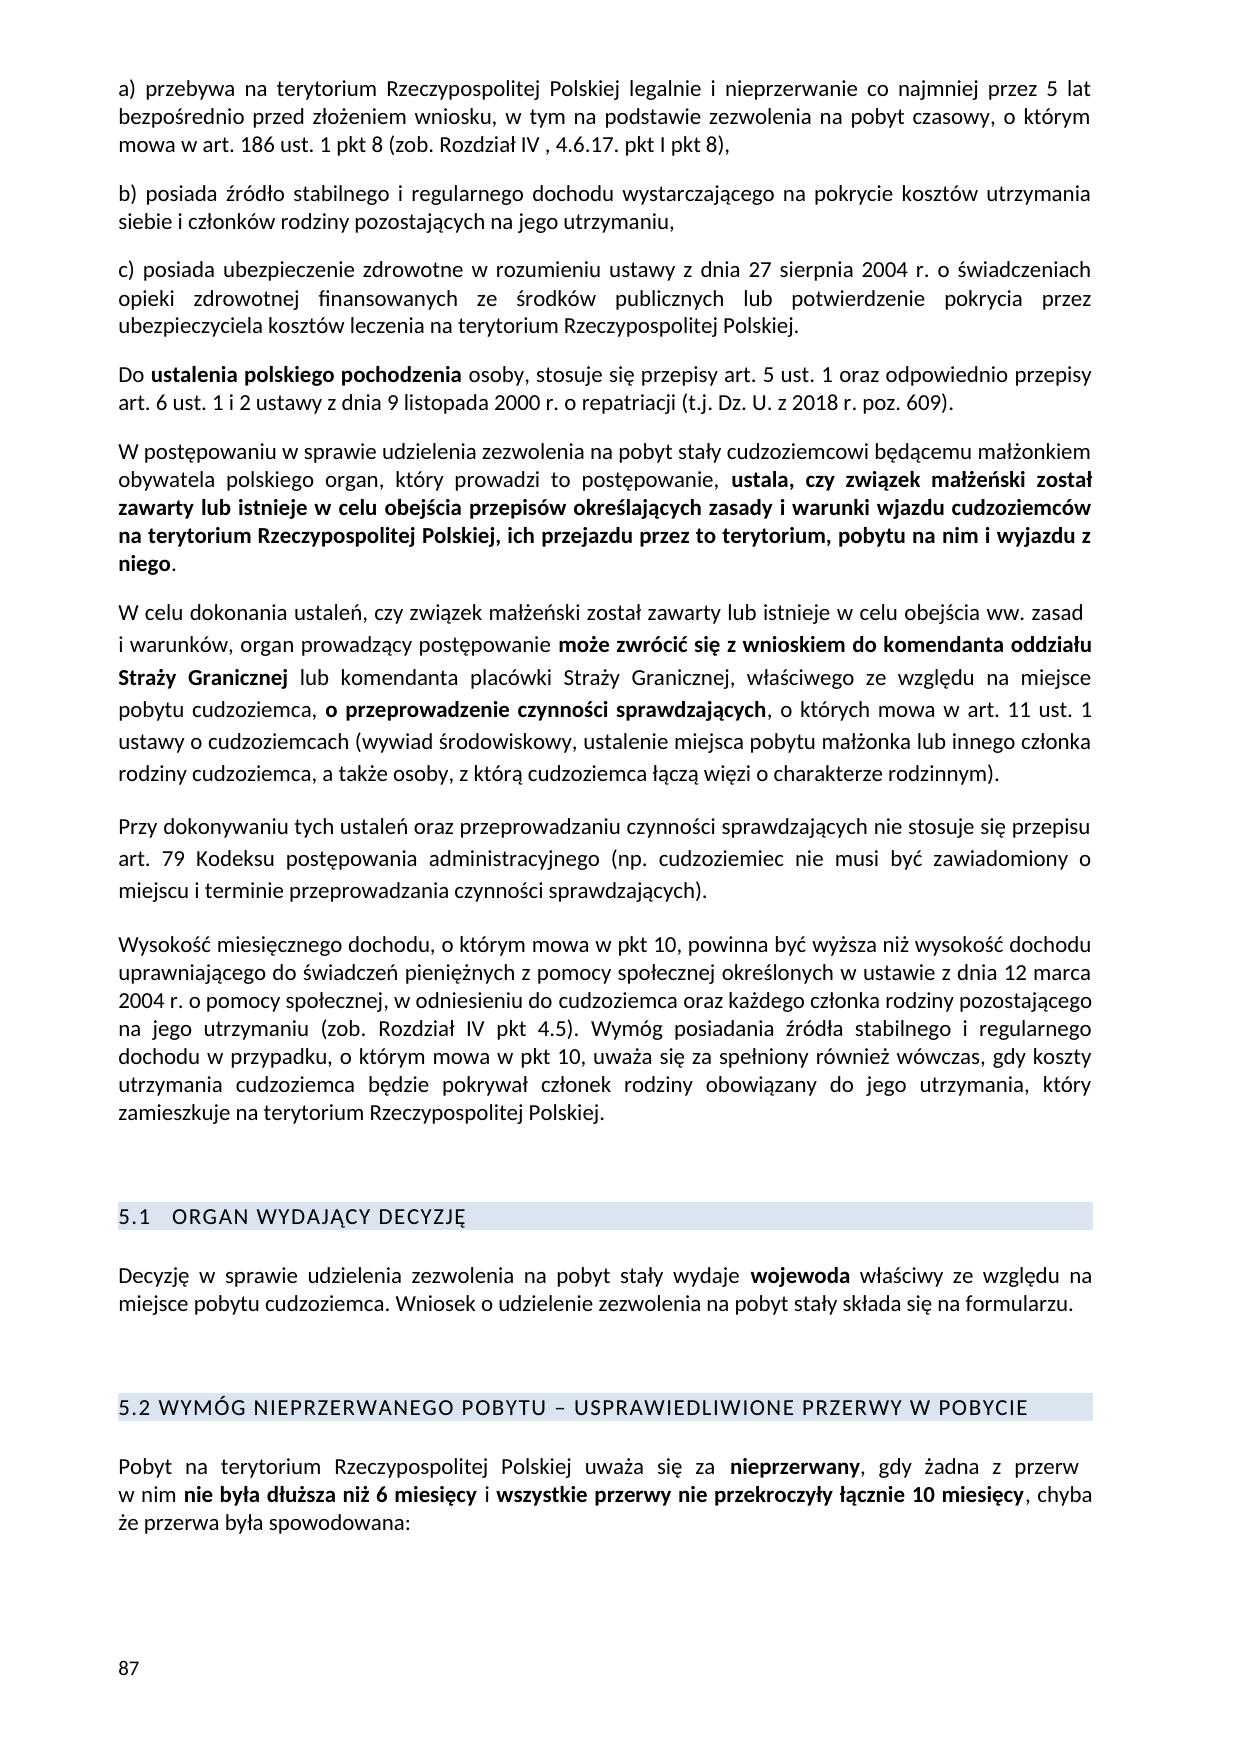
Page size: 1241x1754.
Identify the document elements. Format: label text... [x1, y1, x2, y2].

list W celu dokonania ustaleń, czy związek małżeński został zawarty lub istnieje w celu obejścia ww. zasad i warunków, organ prowadzący postępowanie może zwrócić się z wnioskiem do komendanta oddziału Straży Granicznej lub komendanta placówki Straży Granicznej, właściwego ze względu na miejsce pobytu cudzoziemca, o przeprowadzenie czynności sprawdzających, o których mowa w art. 11 ust. 1 ustawy o cudzoziemcach (wywiad środowiskowy, ustalenie miejsca pobytu małżonka lub innego członka rodziny cudzoziemca, a także osoby, z którą cudzoziemca łączą więzi o charakterze rodzinnym). [118, 598, 1093, 787]
list Przy dokonywaniu tych ustaleń oraz przeprowadzaniu czynności sprawdzających nie stosuje się przepisu art. 79 Kodeksu postępowania administracyjnego (np. cudzoziemiec nie musi być zawiadomiony o miejscu i terminie przeprowadzania czynności sprawdzających). [118, 812, 1093, 905]
text b) posiada źródło stabilnego i regularnego dochodu wystarczającego na pokrycie kosztów utrzymania siebie i członków rodziny pozostających na jego utrzymaniu, [118, 179, 1093, 235]
text Pobyt na terytorium Rzeczypospolitej Polskiej uważa się za nieprzerwany, gdy żadna z przerw w nim nie była dłuższa niż 6 miesięcy i wszystkie przerwy nie przekroczyły łącznie 10 miesięcy, chyba że przerwa była spowodowana: [118, 1452, 1093, 1536]
text a) przebywa na terytorium Rzeczypospolitej Polskiej legalnie i nieprzerwanie co najmniej przez 5 lat bezpośrednio przed złożeniem wniosku, w tym na podstawie zezwolenia na pobyt czasowy, o którym mowa w art. 186 ust. 1 pkt 8 (zob. Rozdział IV , 4.6.17. pkt I pkt 8), [118, 74, 1093, 158]
text Decyzję w sprawie udzielenia zezwolenia na pobyt stały wydaje wojewoda właściwy ze względu na miejsce pobytu cudzoziemca. Wniosek o udzielenie zezwolenia na pobyt stały składa się na formularzu. [118, 1261, 1093, 1317]
list Wysokość miesięcznego dochodu, o którym mowa w pkt 10, powinna być wyższa niż wysokość dochodu uprawniającego do świadczeń pieniężnych z pomocy społecznej określonych w ustawie z dnia 12 marca 2004 r. o pomocy społecznej, w odniesieniu do cudzoziemca oraz każdego członka rodziny pozostającego na jego utrzymaniu (zob. Rozdział IV pkt 4.5). Wymóg posiadania źródła stabilnego i regularnego dochodu w przypadku, o którym mowa w pkt 10, uważa się za spełniony również wówczas, gdy koszty utrzymania cudzoziemca będzie pokrywał członek rodziny obowiązany do jego utrzymania, który zamieszkuje na terytorium Rzeczypospolitej Polskiej. [118, 930, 1093, 1126]
list Do ustalenia polskiego pochodzenia osoby, stosuje się przepisy art. 5 ust. 1 oraz odpowiednio przepisy art. 6 ust. 1 i 2 ustawy z dnia 9 listopada 2000 r. o repatriacji (t.j. Dz. U. z 2018 r. poz. 609). [118, 361, 1093, 417]
subtitle 5.2 WYMÓG NIEPRZERWANEGO POBYTU – USPRAWIEDLIWIONE przERWY W POBYCIE [118, 1393, 1093, 1421]
subtitle 5.1 ORGAN WYDAJĄCY DECYZJĘ [118, 1202, 1093, 1230]
text c) posiada ubezpieczenie zdrowotne w rozumieniu ustawy z dnia 27 sierpnia 2004 r. o świadczeniach opieki zdrowotnej finansowanych ze środków publicznych lub potwierdzenie pokrycia przez ubezpieczyciela kosztów leczenia na terytorium Rzeczypospolitej Polskiej. [118, 256, 1093, 340]
list W postępowaniu w sprawie udzielenia zezwolenia na pobyt stały cudzoziemcowi będącemu małżonkiem obywatela polskiego organ, który prowadzi to postępowanie, ustala, czy związek małżeński został zawarty lub istnieje w celu obejścia przepisów określających zasady i warunki wjazdu cudzoziemców na terytorium Rzeczypospolitej Polskiej, ich przejazdu przez to terytorium, pobytu na nim i wyjazdu z niego. [118, 437, 1093, 577]
